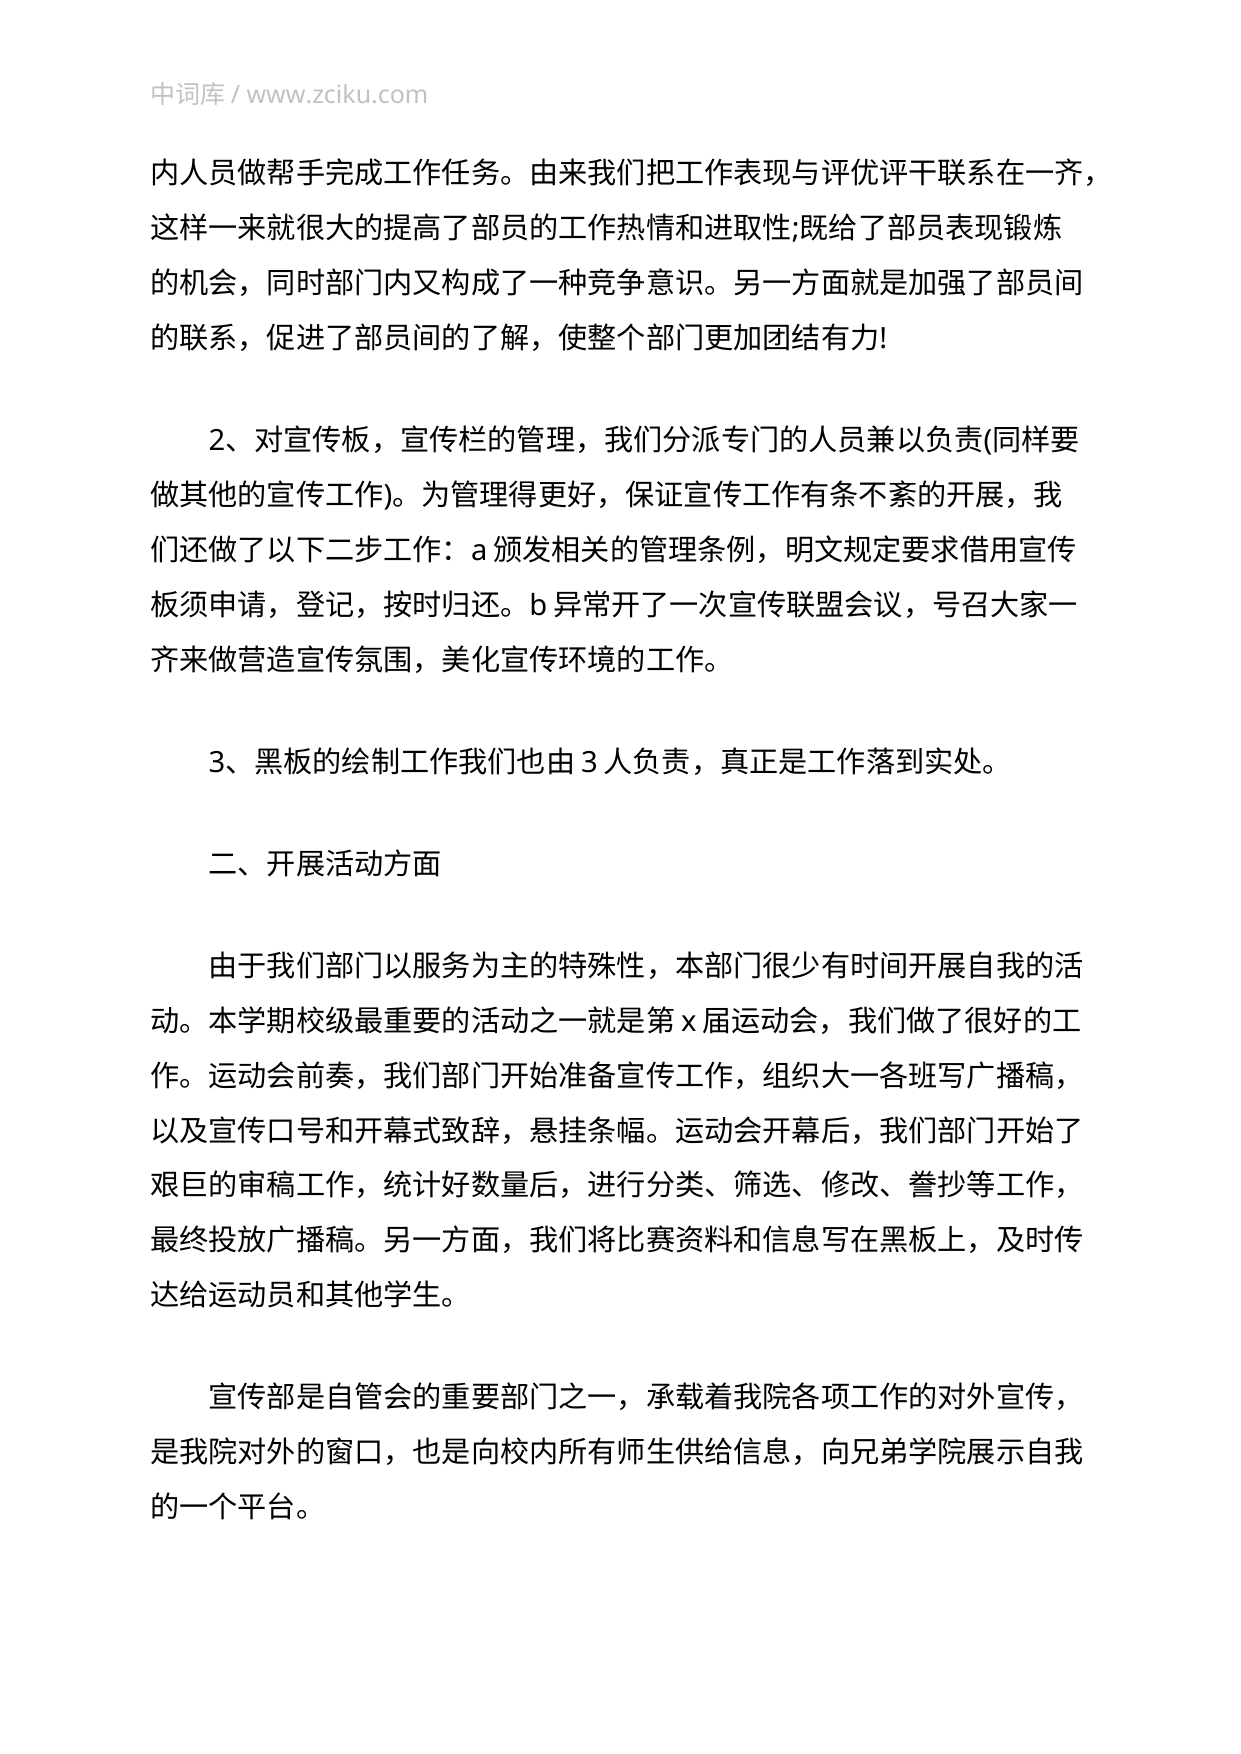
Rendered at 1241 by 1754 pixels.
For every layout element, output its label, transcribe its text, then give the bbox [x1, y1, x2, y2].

text 由于我们部门以服务为主的特殊性，本部门很少有时间开展自我的活动。本学期校级最重要的活动之一就是第x届运动会，我们做了很好的工作。运动会前奏，我们部门开始准备宣传工作，组织大一各班写广播稿，以及宣传口号和开幕式致辞，悬挂条幅。运动会开幕后，我们部门开始了艰巨的审稿工作，统计好数量后，进行分类、筛选、修改、誊抄等工作，最终投放广播稿。另一方面，我们将比赛资料和信息写在黑板上，及时传达给运动员和其他学生。 [150, 942, 1090, 1314]
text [150, 150, 1090, 357]
text 宣传部是自管会的重要部门之一，承载着我院各项工作的对外宣传，是我院对外的窗口，也是向校内所有师生供给信息，向兄弟学院展示自我的一个平台。 [150, 1373, 1090, 1526]
text 3、黑板的绘制工作我们也由3人负责，真正是工作落到实处。 [150, 738, 1090, 781]
text 2、对宣传板，宣传栏的管理，我们分派专门的人员兼以负责(同样要做其他的宣传工作)。为管理得更好，保证宣传工作有条不紊的开展，我们还做了以下二步工作：a颁发相关的管理条例，明文规定要求借用宣传板须申请，登记，按时归还。b异常开了一次宣传联盟会议，号召大家一齐来做营造宣传氛围，美化宣传环境的工作。 [150, 417, 1090, 679]
text 二、开展活动方面 [150, 841, 1090, 883]
